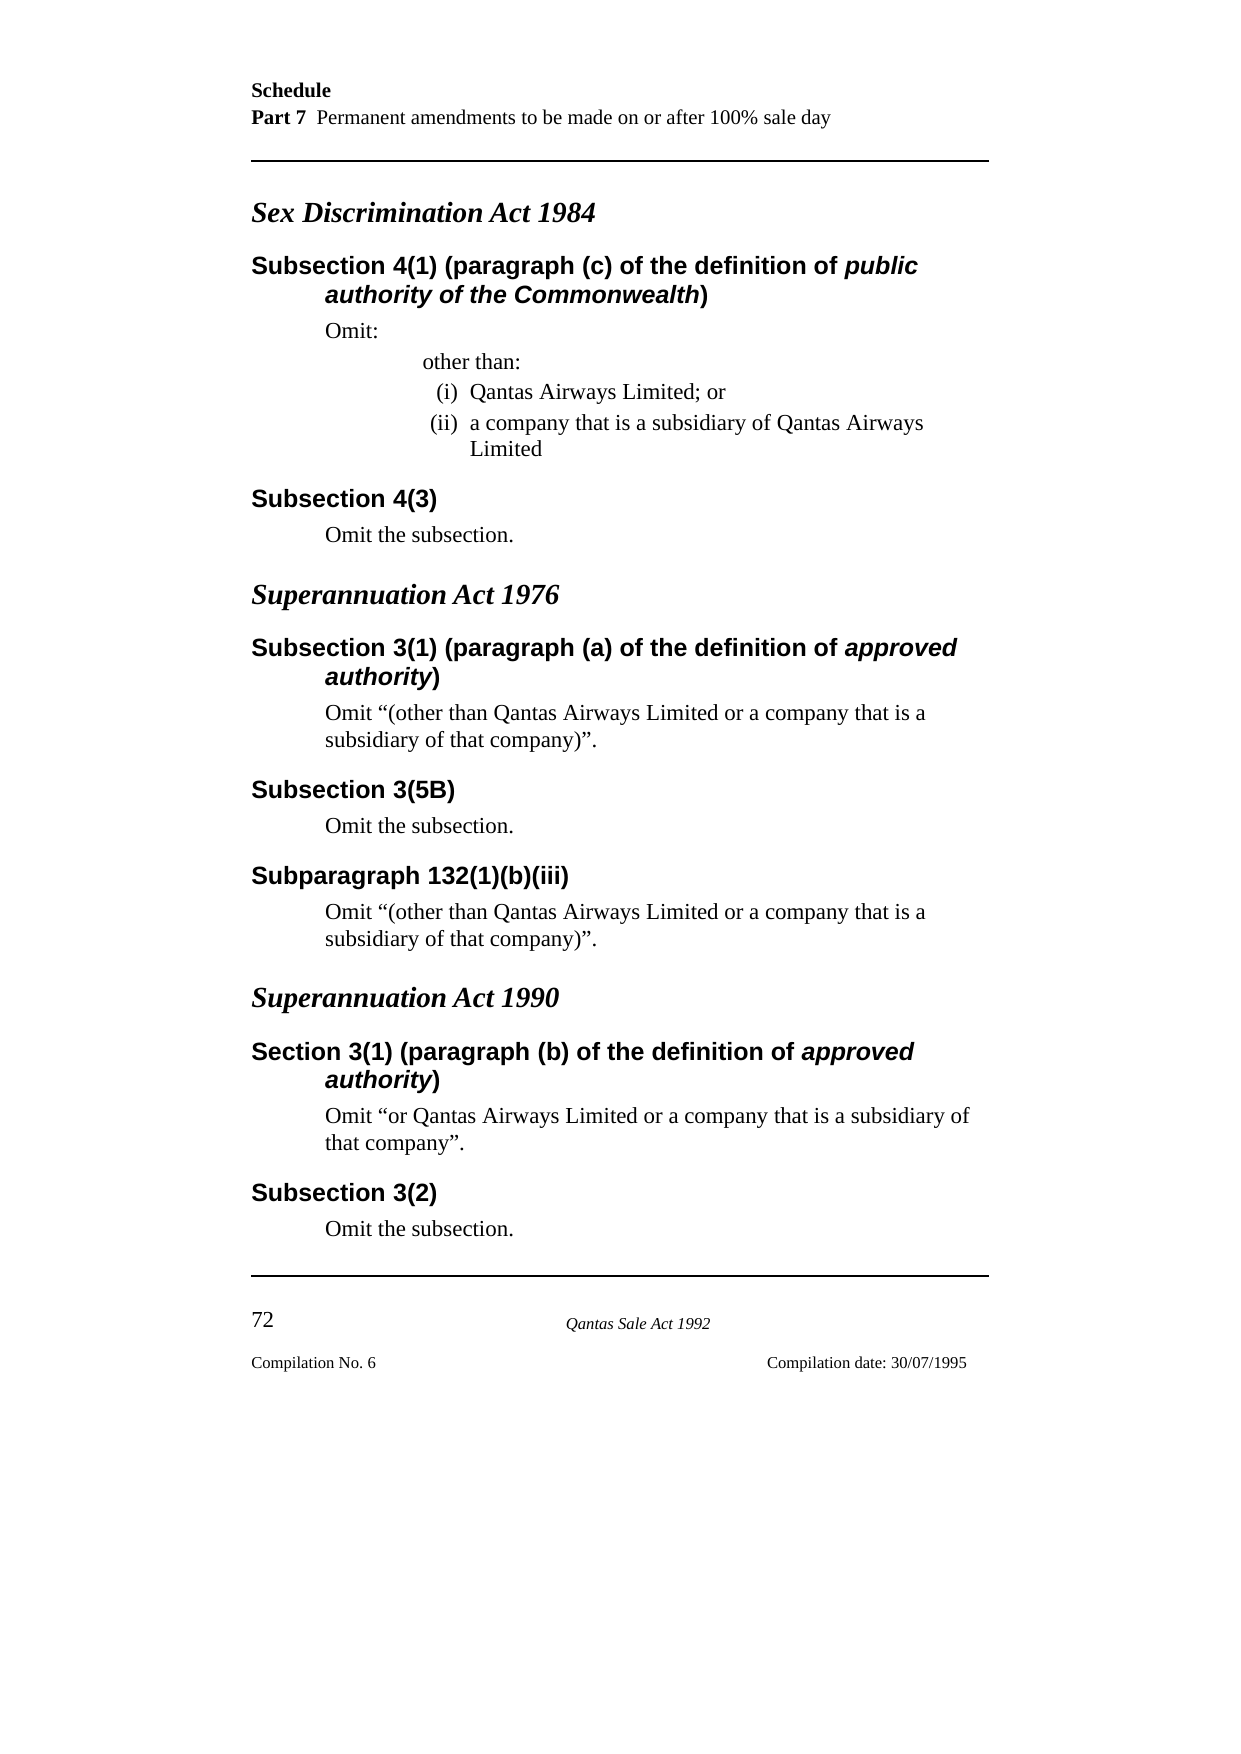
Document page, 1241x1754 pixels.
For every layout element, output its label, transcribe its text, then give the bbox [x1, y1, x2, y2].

text Superannuation Act 1990 [251, 980, 989, 1014]
text Omit “(other than Qantas Airways Limited or a company that is a subsidiary of that company)”. [325, 699, 989, 752]
text Omit “(other than Qantas Airways Limited or a company that is a subsidiary of that company)”. [325, 898, 989, 951]
text Subsection 3(5B) [251, 775, 989, 804]
text (ii) a company that is a subsidiary of Qantas Airways Limited [251, 409, 989, 461]
text Subparagraph 132(1)(b)(iii) [251, 861, 989, 890]
text Omit “or Qantas Airways Limited or a company that is a subsidiary of that company”. [325, 1102, 989, 1155]
text Subsection 4(3) [251, 484, 989, 513]
text Superannuation Act 1976 [251, 577, 989, 611]
text Sex Discrimination Act 1984 [251, 195, 989, 228]
text other than: [251, 348, 989, 374]
text Omit the subsection. [325, 521, 989, 548]
text Section 3(1) (paragraph (b) of the definition of approved authority) [251, 1037, 989, 1094]
text (i) Qantas Airways Limited; or [251, 378, 989, 404]
text Omit the subsection. [325, 812, 989, 838]
text Omit the subsection. [325, 1215, 989, 1242]
text Omit: [325, 317, 989, 343]
text Subsection 3(1) (paragraph (a) of the definition of approved authority) [251, 633, 989, 691]
text Subsection 4(1) (paragraph (c) of the definition of public authority of the Commonwealth) [251, 251, 989, 309]
text Subsection 3(2) [251, 1178, 989, 1207]
